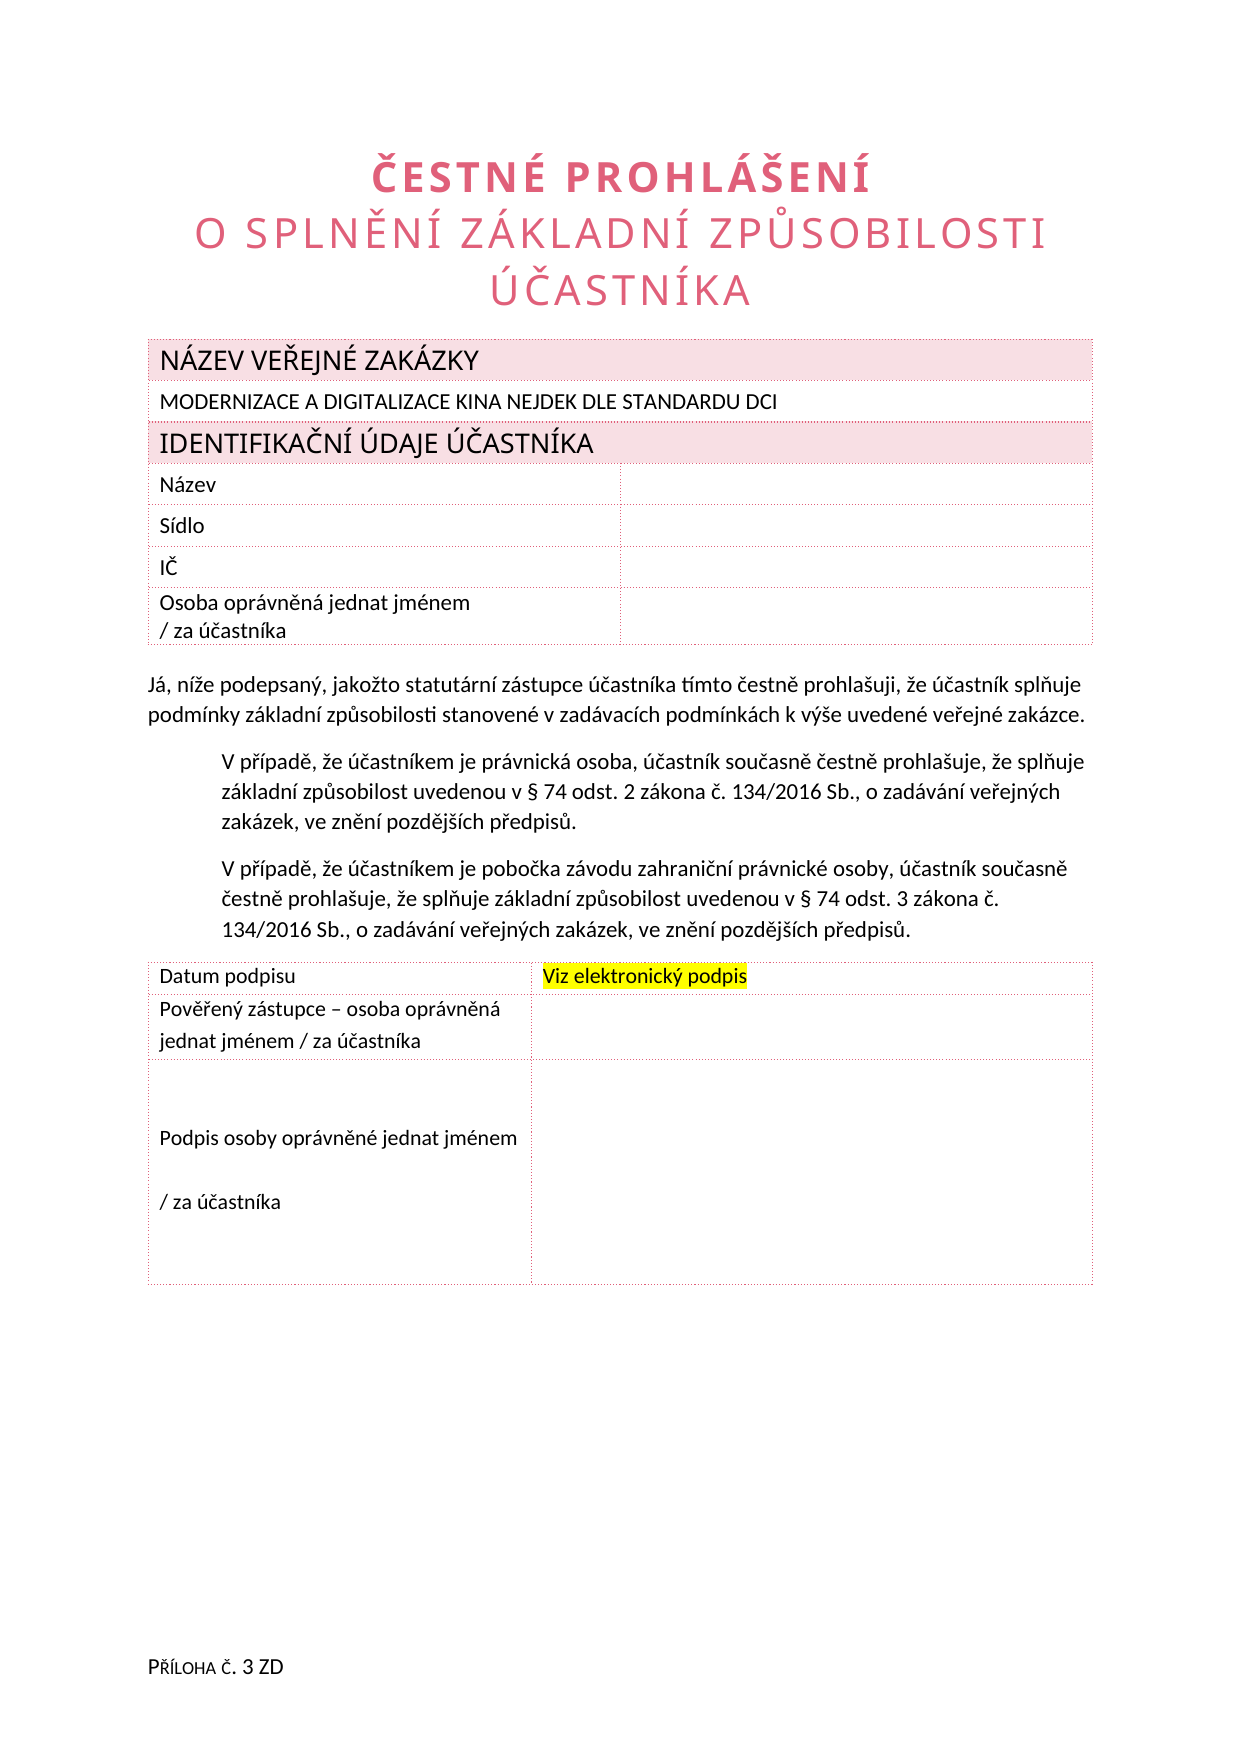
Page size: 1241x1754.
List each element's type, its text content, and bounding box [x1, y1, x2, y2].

table_cell [620, 546, 1092, 587]
text V případě, že účastníkem je právnická osoba, účastník současně čestně prohlašuje, že splňuje základní způsobilost uvedenou v § 74 odst. 2 zákona č. 134/2016 Sb., o zadávání veřejných zakázek, ve znění pozdějších předpisů. [221, 747, 1093, 836]
table_cell IDENTIFIKAČNÍ ÚDAJE ÚČASTNÍKA [148, 421, 1092, 463]
table_header Viz elektronický podpis [531, 962, 1092, 994]
subtitle Čestné prohlášení [148, 148, 1093, 204]
text V případě, že účastníkem je pobočka závodu zahraniční právnické osoby, účastník současně čestně prohlašuje, že splňuje základní způsobilost uvedenou v § 74 odst. 3 zákona č. 134/2016 Sb., o zadávání veřejných zakázek, ve znění pozdějších předpisů. [221, 854, 1093, 943]
table_cell IČ [148, 546, 620, 587]
table_cell [531, 1059, 1092, 1284]
table_cell [531, 994, 1092, 1059]
table_cell [620, 504, 1092, 546]
text Já, níže podepsaný, jakožto statutární zástupce účastníka tímto čestně prohlašuji, že účastník splňuje podmínky základní způsobilosti stanovené v zadávacích podmínkách k výše uvedené veřejné zakázce. [148, 670, 1093, 728]
table_cell Osoba oprávněná jednat jménem / za účastníka [148, 587, 620, 644]
table_cell Sídlo [148, 504, 620, 546]
table_cell [620, 463, 1092, 504]
table_cell Podpis osoby oprávněné jednat jménem / za účastníka [148, 1059, 531, 1284]
table_cell Pověřený zástupce – osoba oprávněná jednat jménem / za účastníka [148, 994, 531, 1059]
table_cell [620, 587, 1092, 644]
table_header Datum podpisu [148, 962, 531, 994]
table_cell Název [148, 463, 620, 504]
subtitle O SPLNĚNÍ ZÁKLADNÍ ZPŮSOBILOSTI ÚČASTNÍKA [148, 204, 1093, 318]
table_cell MODERNIZACE A DIGITALIZACE KINA NEJDEK DLE STANDARDU DCI [148, 380, 1092, 421]
table_header NÁZEV VEŘEJNÉ ZAKÁZKY [148, 339, 1092, 380]
